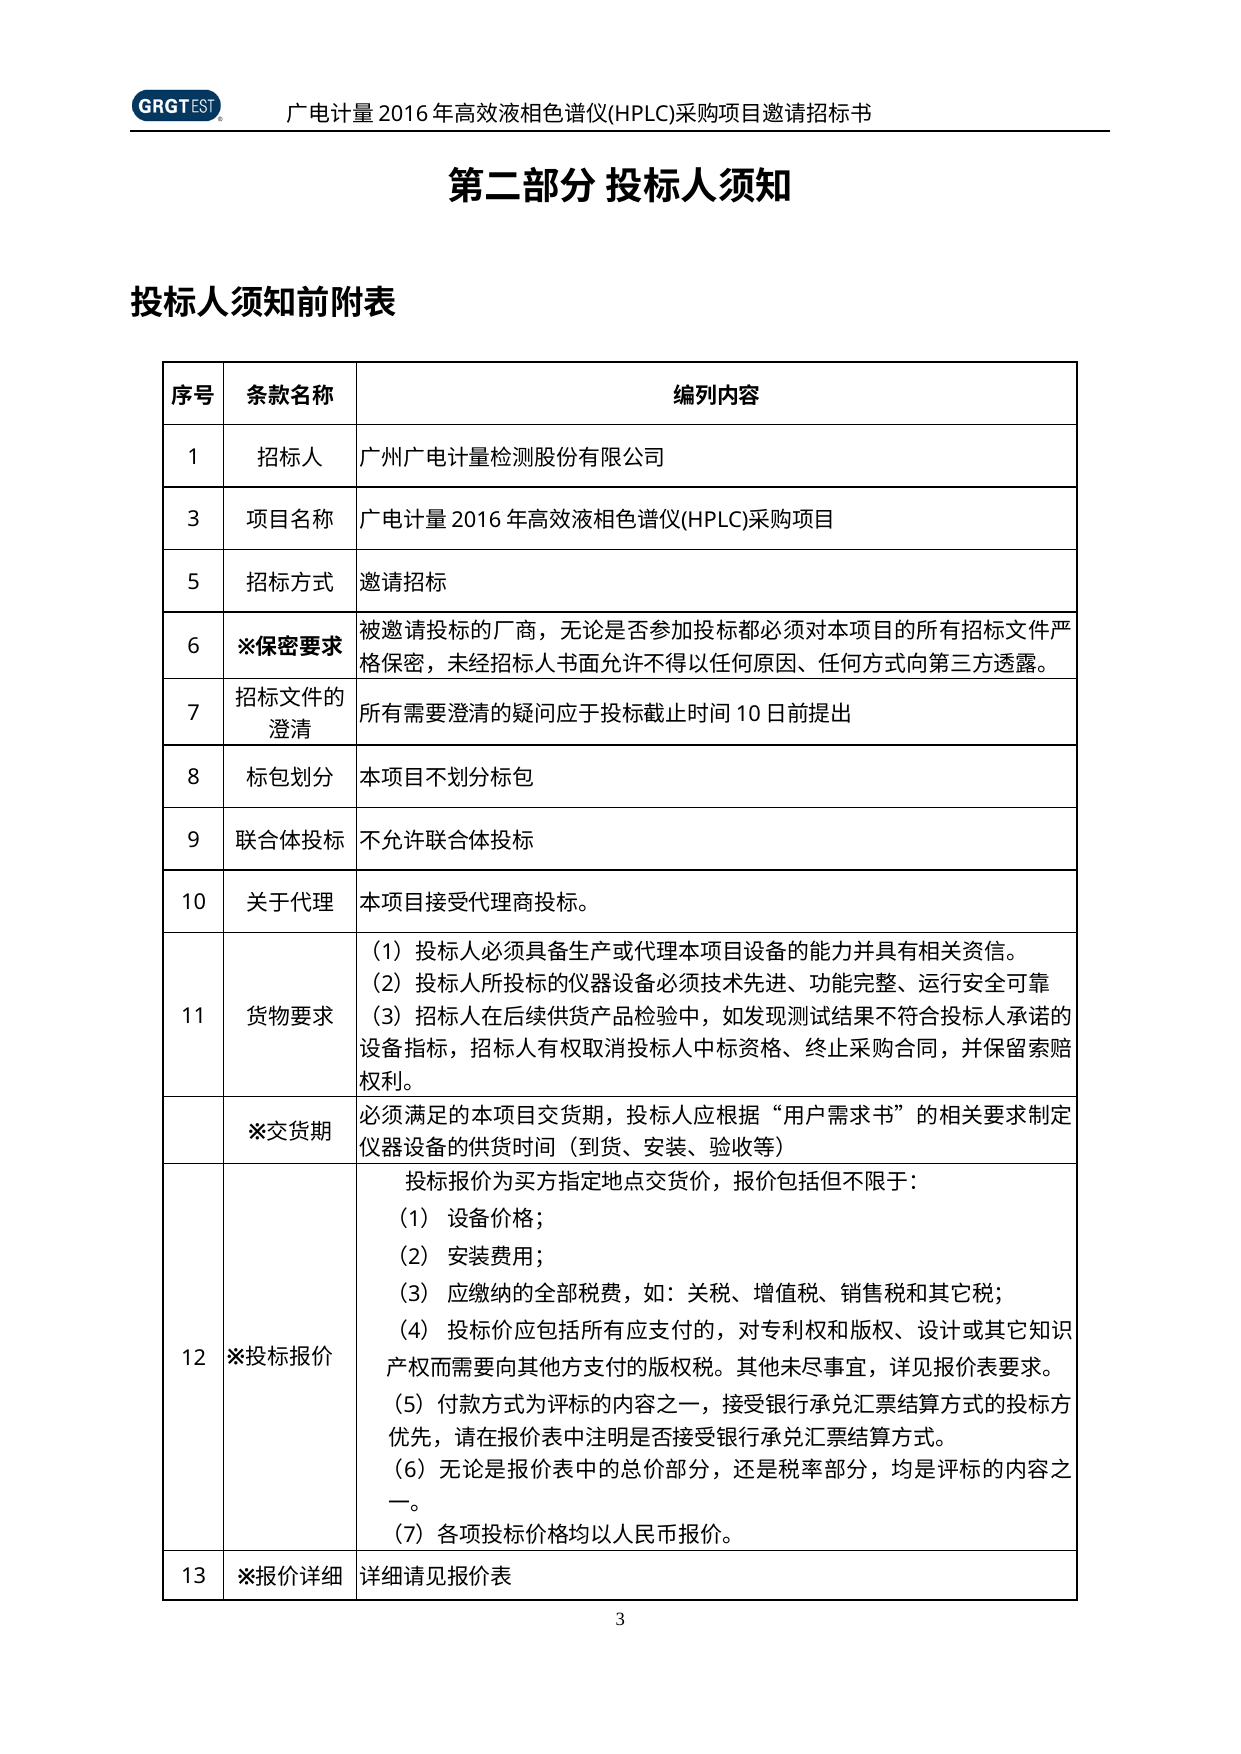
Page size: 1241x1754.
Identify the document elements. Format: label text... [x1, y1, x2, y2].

table_header 序号 [164, 363, 223, 424]
table_cell 不允许联合体投标 [357, 808, 1076, 869]
subtitle 第二部分 投标人须知 [130, 151, 1110, 216]
table_cell 11 [164, 933, 223, 1096]
table_cell 5 [164, 550, 223, 611]
table_cell 项目名称 [224, 488, 356, 549]
table_cell 投标报价为买方指定地点交货价，报价包括但不限于： 设备价格； 安装费用； 应缴纳的全部税费，如：关税、增值税、销售税和其它税； 投标价应包括所有应支付的，对专利权和版权、设计或其它知识产权而需要向其他方支付的版权税。其他未尽事宜，详见报价表要求。 （5）付款方式为评标的内容之一，接受银行承兑汇票结算方式的投标方优先，请在报价表中注明是否接受银行承兑汇票结算方式。 （6）无论是报价表中的总价部分，还是税率部分，均是评标的内容之一。 （7）各项投标价格均以人民币报价。 [357, 1164, 1076, 1550]
table_cell 邀请招标 [357, 550, 1076, 611]
table_cell 7 [164, 679, 223, 744]
table_cell 9 [164, 808, 223, 869]
table_cell 6 [164, 613, 223, 678]
table_cell 关于代理 [224, 871, 356, 932]
table_cell 货物要求 [224, 933, 356, 1096]
table_cell [164, 1097, 223, 1162]
picture [129, 88, 224, 122]
table_cell （1）投标人必须具备生产或代理本项目设备的能力并具有相关资信。 （2）投标人所投标的仪器设备必须技术先进、功能完整、运行安全可靠 （3）招标人在后续供货产品检验中，如发现测试结果不符合投标人承诺的设备指标，招标人有权取消投标人中标资格、终止采购合同，并保留索赔权利。 [357, 933, 1076, 1096]
table_cell 必须满足的本项目交货期，投标人应根据“用户需求书”的相关要求制定仪器设备的供货时间（到货、安装、验收等） [357, 1097, 1076, 1162]
table_cell 联合体投标 [224, 808, 356, 869]
table_cell 广州广电计量检测股份有限公司 [357, 425, 1076, 486]
table_cell 招标人 [224, 425, 356, 486]
table_cell 所有需要澄清的疑问应于投标截止时间10日前提出 [357, 679, 1076, 744]
table_cell 招标文件的澄清 [224, 679, 356, 744]
table_cell ※交货期 [224, 1097, 356, 1162]
table_cell 12 [164, 1164, 223, 1550]
table_cell 本项目不划分标包 [357, 746, 1076, 807]
table_cell ※报价详细要求 [224, 1551, 356, 1599]
table_cell 招标方式 [224, 550, 356, 611]
table_cell 广电计量2016年高效液相色谱仪(HPLC)采购项目 [357, 488, 1076, 549]
table_cell ※投标报价 [224, 1164, 356, 1550]
table_header 条款名称 [224, 363, 356, 424]
table_cell 本项目接受代理商投标。 [357, 871, 1076, 932]
subtitle 投标人须知前附表 [130, 267, 1110, 332]
table_header 编列内容 [357, 363, 1076, 424]
table_cell 3 [164, 488, 223, 549]
table_cell 被邀请投标的厂商，无论是否参加投标都必须对本项目的所有招标文件严格保密，未经招标人书面允许不得以任何原因、任何方式向第三方透露。 [357, 613, 1076, 678]
table_cell 1 [164, 425, 223, 486]
table_cell ※保密要求 [224, 613, 356, 678]
table_cell 详细请见报价表 [357, 1551, 1076, 1599]
table_cell 10 [164, 871, 223, 932]
table_cell 8 [164, 746, 223, 807]
table_cell 13 [164, 1551, 223, 1599]
table_cell 标包划分 [224, 746, 356, 807]
